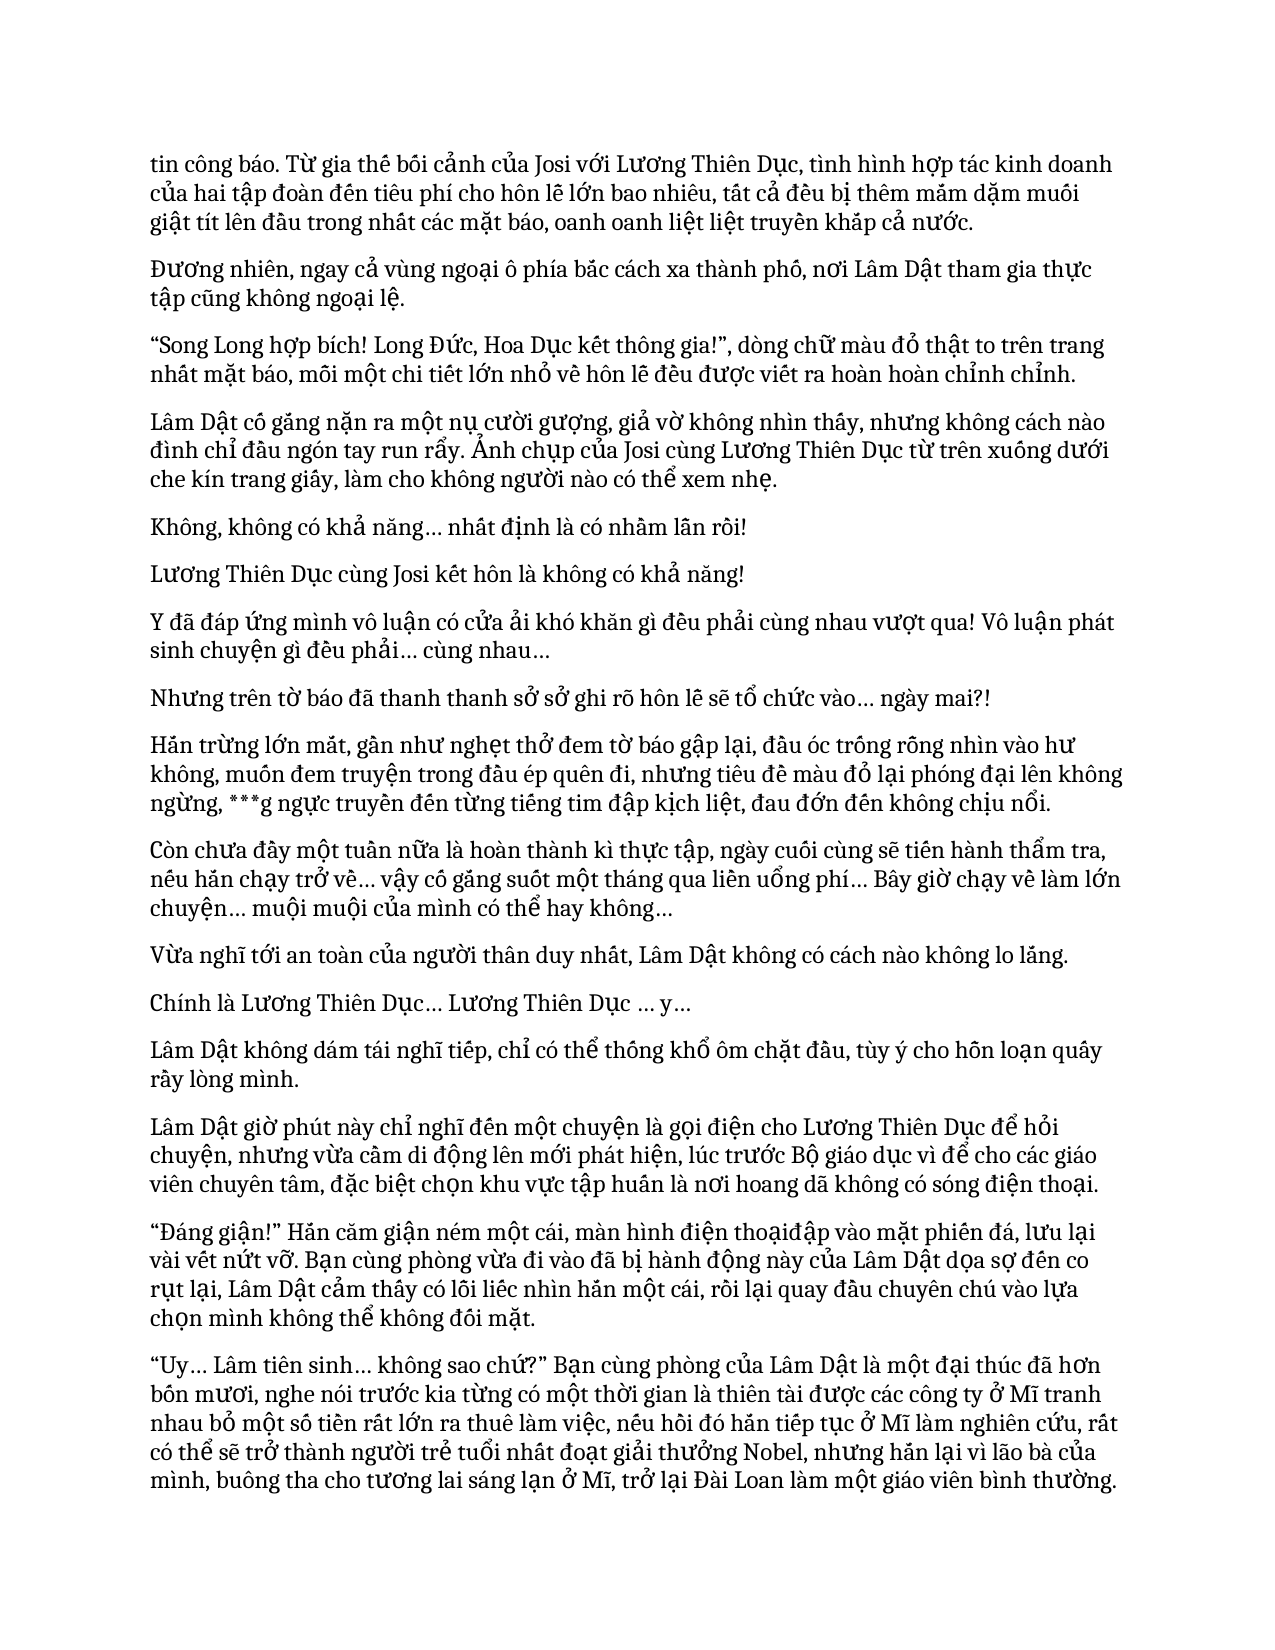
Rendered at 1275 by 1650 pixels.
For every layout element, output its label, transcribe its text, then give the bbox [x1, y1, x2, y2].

text Không, không có khả năng… nhất định là có nhầm lẫn rồi! [150, 512, 1125, 541]
text “Song Long hợp bích! Long Đức, Hoa Dục kết thông gia!”, dòng chữ màu đỏ thật to trên trang nhất mặt báo, mỗi một chi tiết lớn nhỏ về hôn lễ đều được viết ra hoàn hoàn chỉnh chỉnh. [150, 331, 1125, 389]
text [150, 150, 1125, 236]
text Y đã đáp ứng mình vô luận có cửa ải khó khăn gì đều phải cùng nhau vượt qua! Vô luận phát sinh chuyện gì đều phải… cùng nhau… [150, 607, 1125, 665]
text “Đáng giận!” Hắn căm giận ném một cái, màn hình điện thoạiđập vào mặt phiến đá, lưu lại vài vết nứt vỡ. Bạn cùng phòng vừa đi vào đã bị hành động này của Lâm Dật dọa sợ đến co rụt lại, Lâm Dật cảm thấy có lỗi liếc nhìn hắn một cái, rồi lại quay đầu chuyên chú vào lựa chọn mình không thể không đối mặt. [150, 1217, 1125, 1332]
text Lâm Dật cố gắng nặn ra một nụ cười gượng, giả vờ không nhìn thấy, nhưng không cách nào đình chỉ đầu ngón tay run rẩy. Ảnh chụp của Josi cùng Lương Thiên Dục từ trên xuống dưới che kín trang giấy, làm cho không người nào có thể xem nhẹ. [150, 407, 1125, 494]
text Đương nhiên, ngay cả vùng ngoại ô phía bắc cách xa thành phố, nơi Lâm Dật tham gia thực tập cũng không ngoại lệ. [150, 255, 1125, 312]
text Còn chưa đầy một tuần nữa là hoàn thành kì thực tập, ngày cuối cùng sẽ tiến hành thẩm tra, nếu hắn chạy trở về… vậy cố gắng suốt một tháng qua liền uổng phí… Bây giờ chạy về làm lớn chuyện… muội muội của mình có thể hay không… [150, 836, 1125, 922]
text Vừa nghĩ tới an toàn của người thân duy nhất, Lâm Dật không có cách nào không lo lắng. [150, 941, 1125, 970]
text Lâm Dật không dám tái nghĩ tiếp, chỉ có thể thống khổ ôm chặt đầu, tùy ý cho hỗn loạn quấy rầy lòng mình. [150, 1036, 1125, 1094]
text Lương Thiên Dục cùng Josi kết hôn là không có khả năng! [150, 560, 1125, 589]
text Lâm Dật giờ phút này chỉ nghĩ đến một chuyện là gọi điện cho Lương Thiên Dục để hỏi chuyện, nhưng vừa cầm di động lên mới phát hiện, lúc trước Bộ giáo dục vì để cho các giáo viên chuyên tâm, đặc biệt chọn khu vực tập huấn là nơi hoang dã không có sóng điện thoại. [150, 1112, 1125, 1199]
text Hắn trừng lớn mắt, gần như nghẹt thở đem tờ báo gập lại, đầu óc trống rỗng nhìn vào hư không, muốn đem truyện trong đầu ép quên đi, nhưng tiêu đề màu đỏ lại phóng đại lên không ngừng, ***g ngực truyền đến từng tiếng tim đập kịch liệt, đau đớn đến không chịu nổi. [150, 731, 1125, 817]
text Nhưng trên tờ báo đã thanh thanh sở sở ghi rõ hôn lễ sẽ tổ chức vào… ngày mai?! [150, 684, 1125, 712]
text Chính là Lương Thiên Dục… Lương Thiên Dục … y… [150, 989, 1125, 1017]
text “Uy… Lâm tiên sinh… không sao chứ?” Bạn cùng phòng của Lâm Dật là một đại thúc đã hơn bốn mươi, nghe nói trước kia từng có một thời gian là thiên tài được các công ty ở Mĩ tranh nhau bỏ một số tiền rất lớn ra thuê làm việc, nếu hồi đó hắn tiếp tục ở Mĩ làm nghiên cứu, rất có thể sẽ trở thành người trẻ tuổi nhất đoạt giải thưởng Nobel, nhưng hắn lại vì lão bà của mình, buông tha cho tương lai sáng lạn ở Mĩ, trở lại Đài Loan làm một giáo viên bình thường. [150, 1351, 1125, 1495]
